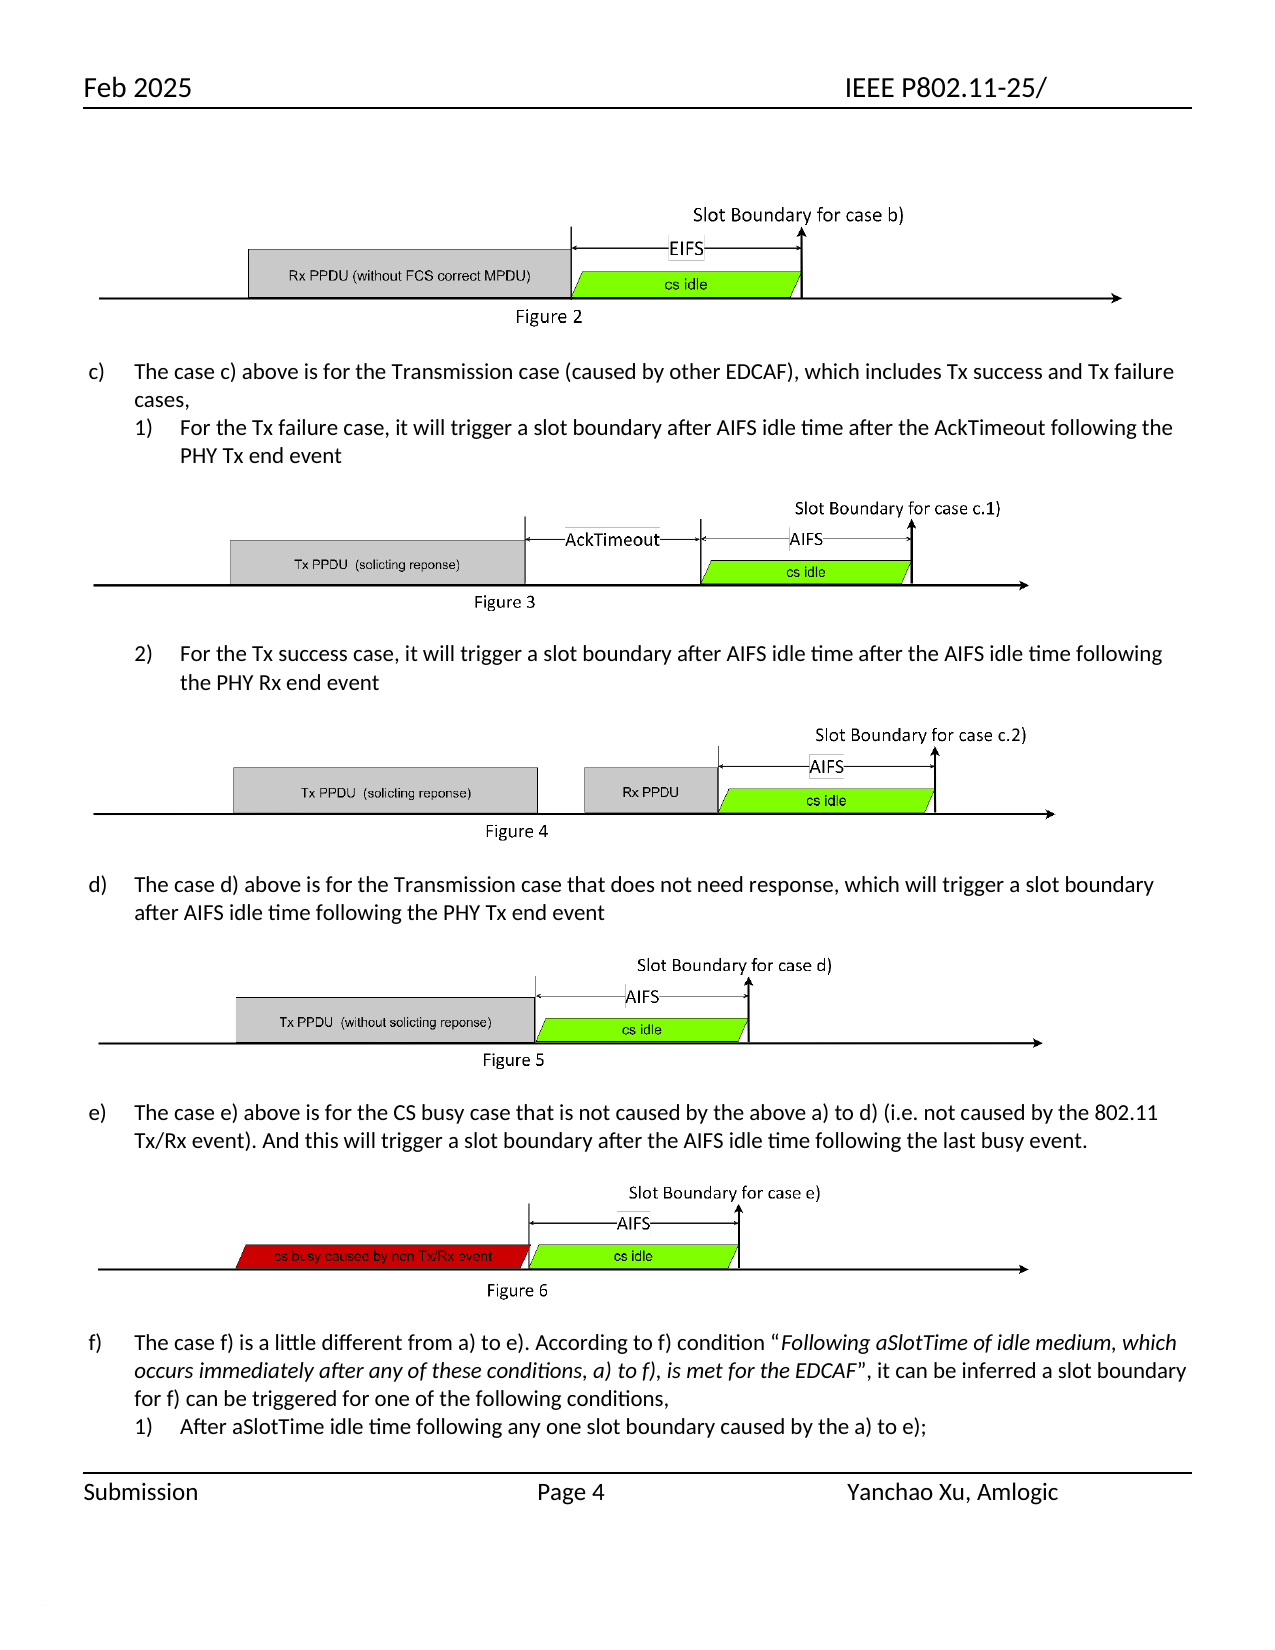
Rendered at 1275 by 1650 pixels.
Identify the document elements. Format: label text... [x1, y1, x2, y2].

picture [83, 703, 1066, 862]
picture [88, 934, 1053, 1090]
list The case d) above is for the Transmission case that does not need response, which will trigger a slot boundary after AIFS idle time following the PHY Tx end event [88, 870, 1192, 926]
list The case f) is a little different from a) to e). According to f) condition “Following aSlotTime of idle medium, which occurs immediately after any of these conditions, a) to f), is met for the EDCAF”, it can be inferred a slot boundary for f) can be triggered for one of the following conditions, [88, 1328, 1192, 1412]
picture [88, 1162, 1039, 1320]
list The case c) above is for the Transmission case (caused by other EDCAF), which includes Tx success and Tx failure cases, [88, 357, 1192, 413]
picture [88, 181, 1133, 349]
picture [83, 477, 1039, 632]
list For the Tx success case, it will trigger a slot boundary after AIFS idle time after the AIFS idle time following the PHY Rx end event [134, 639, 1192, 696]
list The case e) above is for the CS busy case that is not caused by the above a) to d) (i.e. not caused by the 802.11 Tx/Rx event). And this will trigger a slot boundary after the AIFS idle time following the last busy event. [88, 1098, 1192, 1154]
list After aSlotTime idle time following any one slot boundary caused by the a) to e); [134, 1412, 1192, 1440]
list For the Tx failure case, it will trigger a slot boundary after AIFS idle time after the AckTimeout following the PHY Tx end event [134, 413, 1192, 469]
